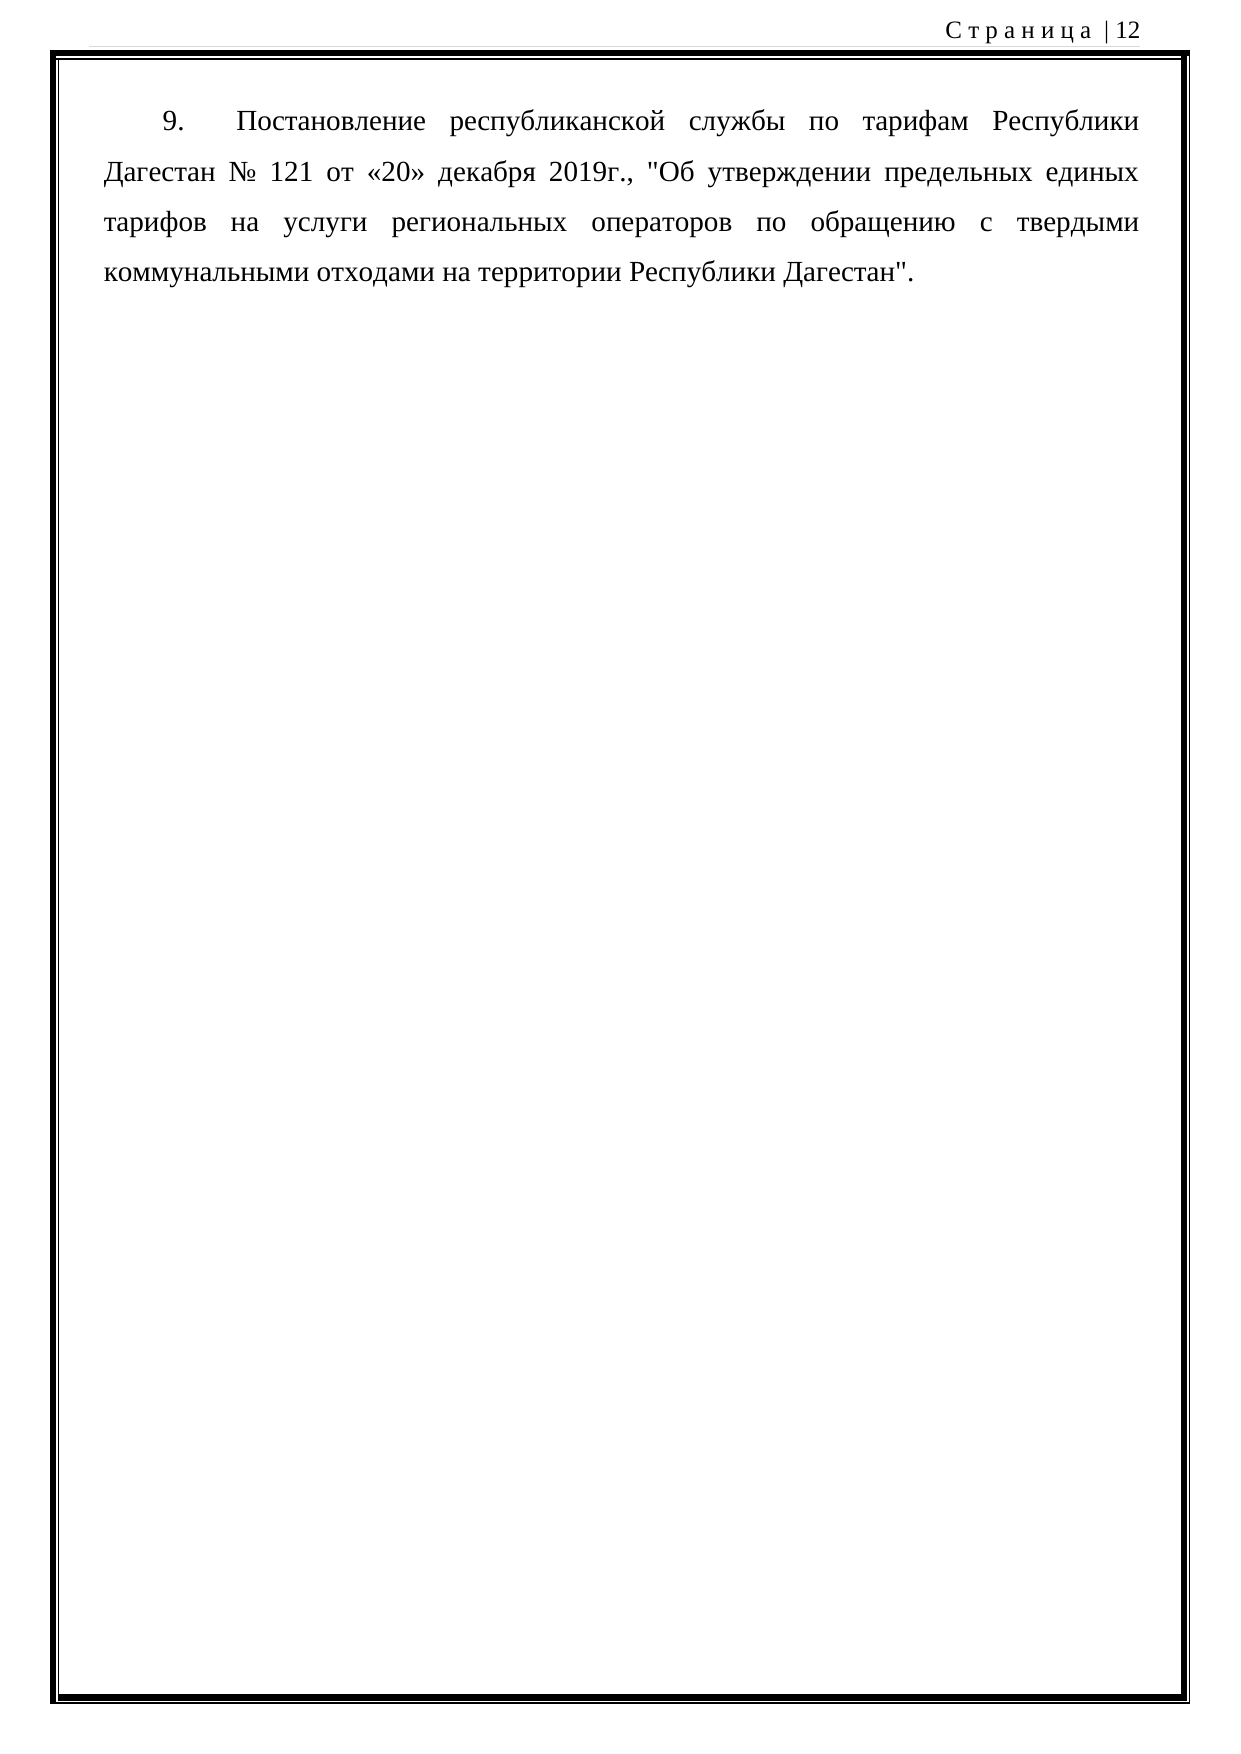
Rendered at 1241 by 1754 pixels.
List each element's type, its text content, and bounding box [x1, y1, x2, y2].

list Постановление республиканской службы по тарифам Республики Дагестан № 121 от «20» декабря 2019г., "Об утверждении предельных единых тарифов на услуги региональных операторов по обращению с твердыми коммунальными отходами на территории Республики Дагестан". [103, 103, 1140, 288]
